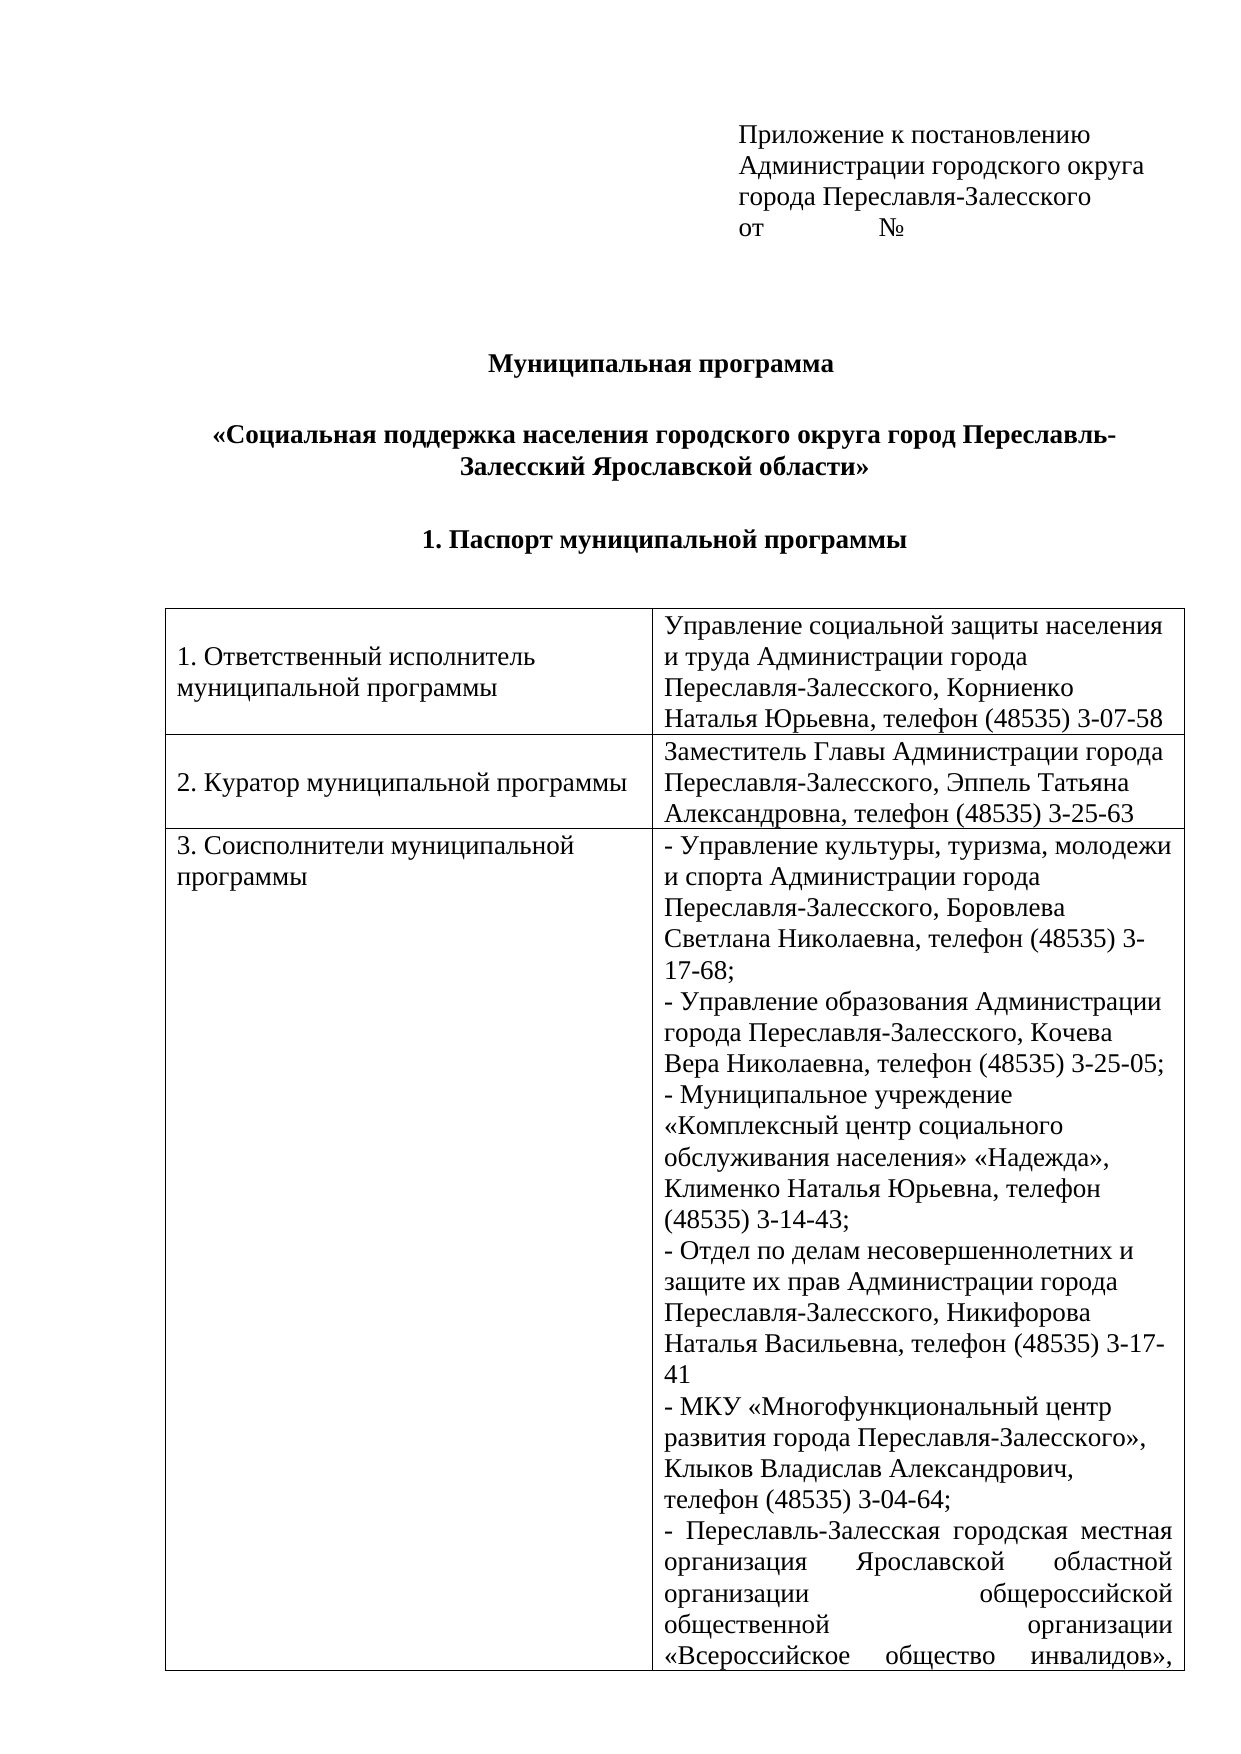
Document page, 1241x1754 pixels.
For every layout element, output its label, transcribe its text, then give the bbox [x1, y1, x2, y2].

text 1. Паспорт муниципальной программы [177, 492, 1152, 554]
table_cell 2. Куратор муниципальной программы [166, 735, 652, 828]
text города Переславля-Залесского [177, 180, 1152, 212]
text «Социальная поддержка населения городского округа город Переславль-Залесский Ярославской области» [177, 418, 1152, 481]
text Администрации городского округа [177, 149, 1152, 180]
text Приложение к постановлению [177, 118, 1152, 149]
table_header 1. Ответственный исполнитель муниципальной программы [166, 609, 652, 734]
table_header Управление социальной защиты населения и труда Администрации города Переславля-Залесского, Корниенко Наталья Юрьевна, телефон (48535) 3-07-58 [653, 609, 1184, 734]
text Муниципальная программа [177, 347, 1152, 407]
table_cell Заместитель Главы Администрации города Переславля-Залесского, Эппель Татьяна Александровна, телефон (48535) 3-25-63 [653, 735, 1184, 828]
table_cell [166, 829, 652, 1670]
text от № [738, 212, 1152, 243]
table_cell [653, 829, 1184, 1670]
